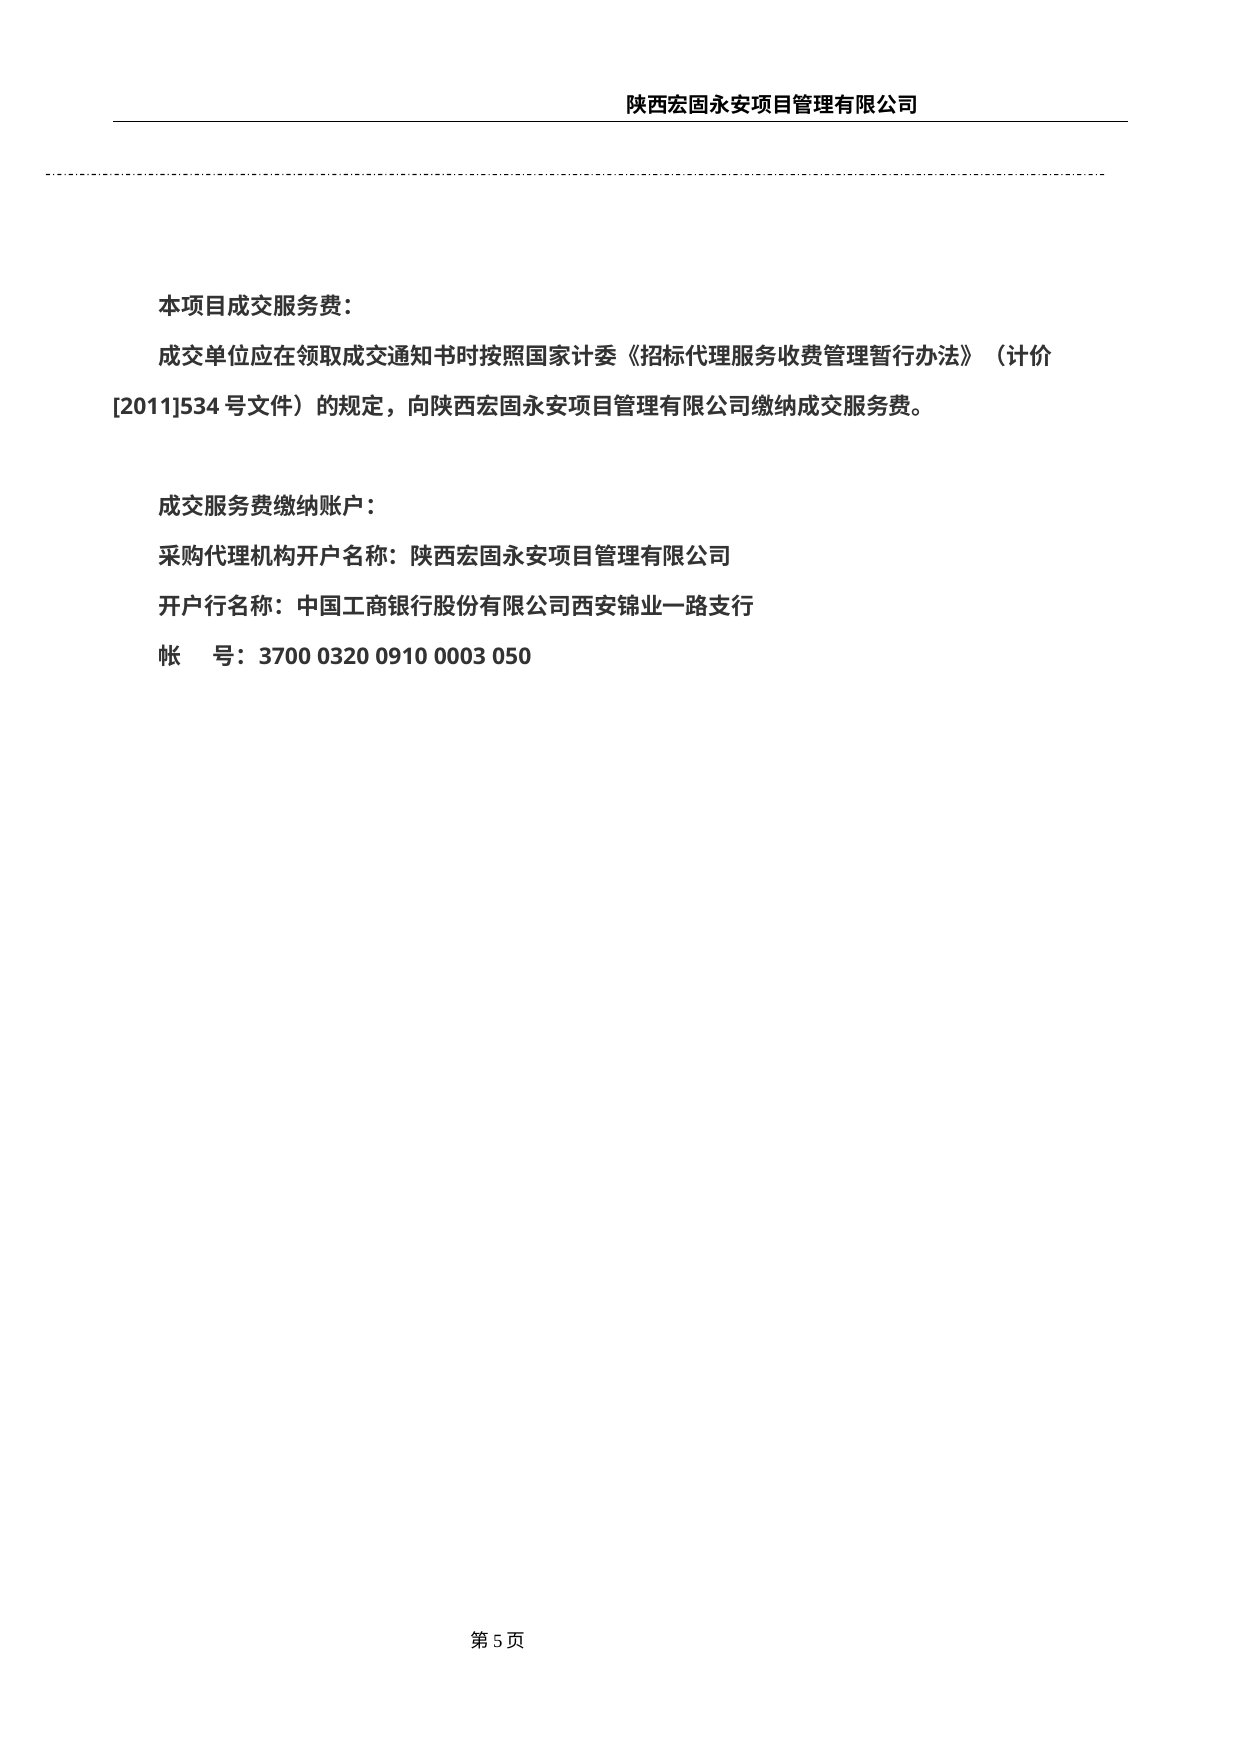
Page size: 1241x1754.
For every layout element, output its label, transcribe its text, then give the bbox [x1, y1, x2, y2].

text 开户行名称：中国工商银行股份有限公司西安锦业一路支行 [112, 571, 1128, 621]
text 本项目成交服务费： [112, 271, 1128, 321]
text 成交服务费缴纳账户： [112, 471, 1128, 521]
text 采购代理机构开户名称：陕西宏固永安项目管理有限公司 [112, 521, 1128, 571]
text 成交单位应在领取成交通知书时按照国家计委《招标代理服务收费管理暂行办法》（计价[2011]534号文件）的规定，向陕西宏固永安项目管理有限公司缴纳成交服务费。 [112, 321, 1128, 421]
text 帐 号：3700 0320 0910 0003 050 [112, 621, 1128, 671]
